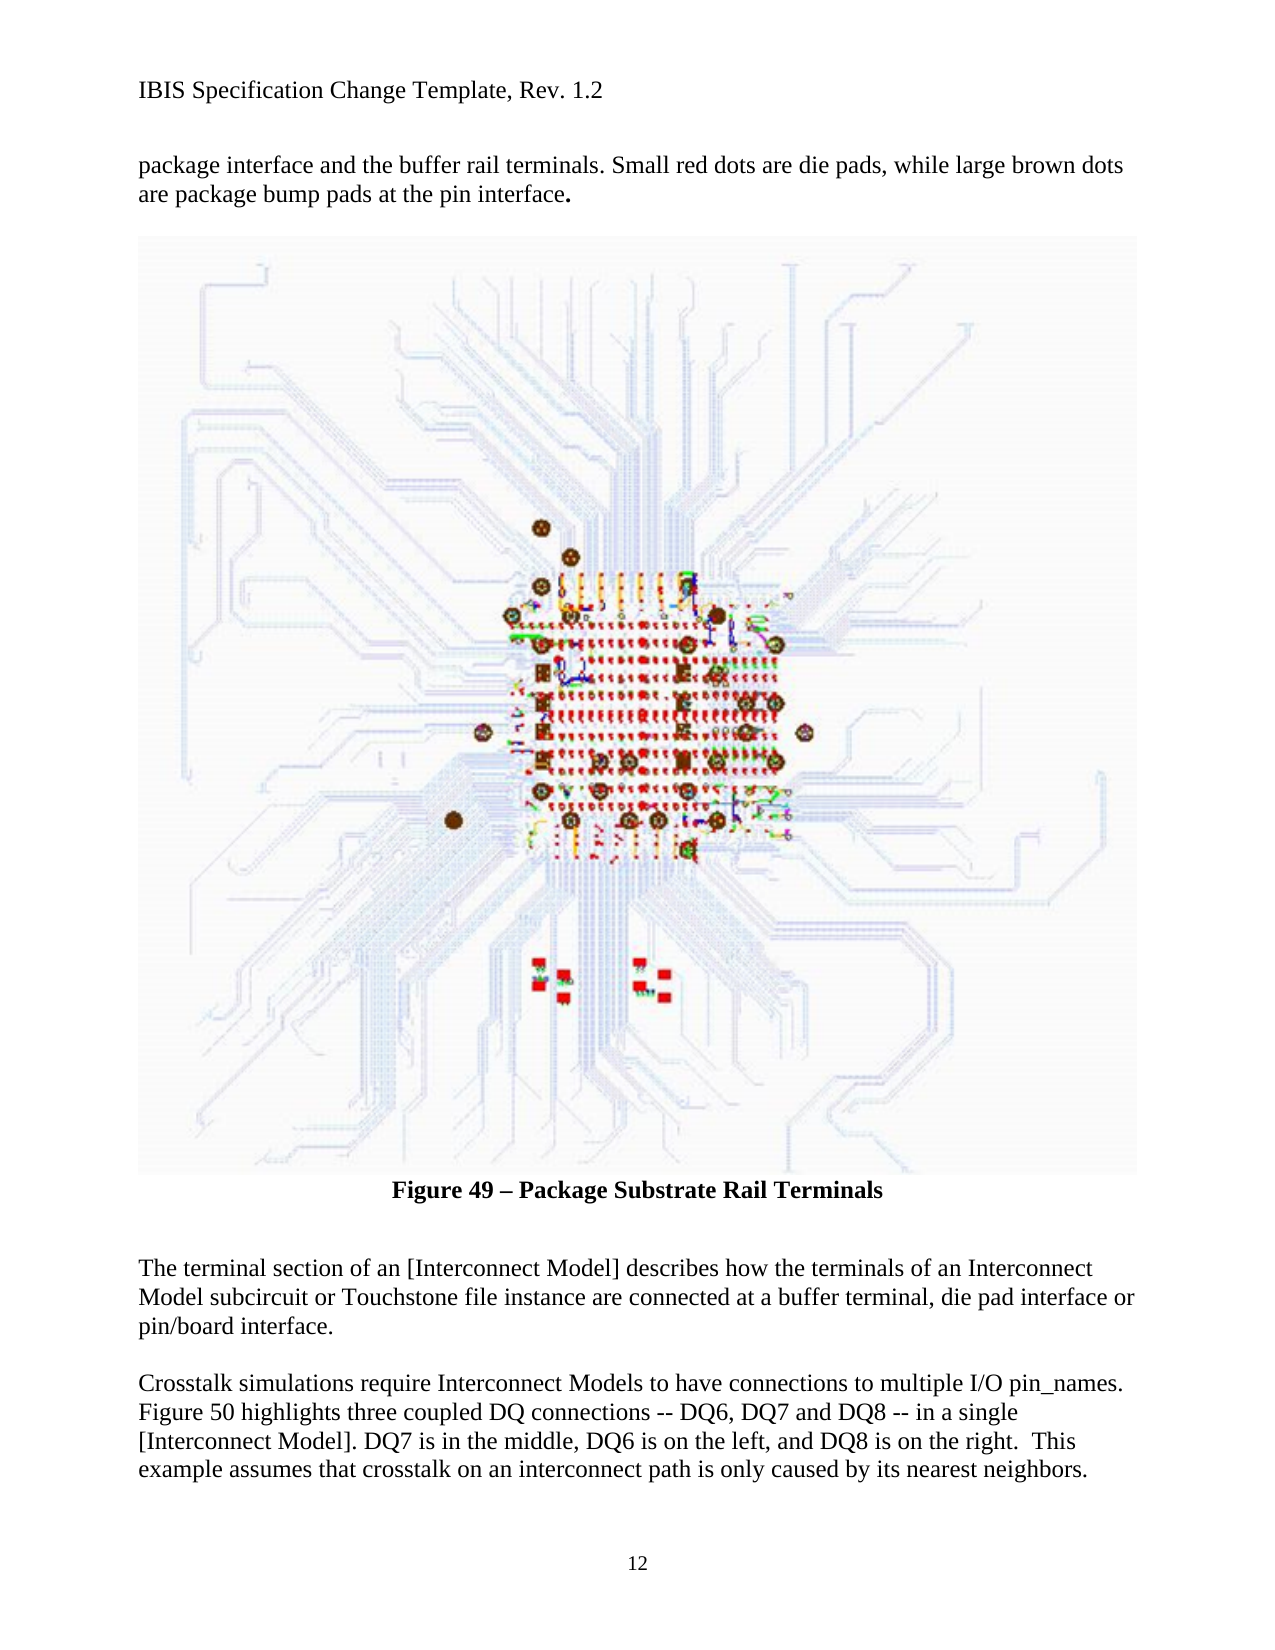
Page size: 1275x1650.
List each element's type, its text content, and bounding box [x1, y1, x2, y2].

text Figure 50 highlights three coupled DQ connections -- DQ6, DQ7 and DQ8 -- in a single [Interconnect Model]. DQ7 is in the middle, DQ6 is on the left, and DQ8 is on the right. This example assumes that crosstalk on an interconnect path is only caused by its nearest neighbors. [138, 1397, 1137, 1483]
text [138, 150, 1137, 207]
text Figure 49 – Package Substrate Rail Terminals [138, 1175, 1137, 1204]
text Crosstalk simulations require Interconnect Models to have connections to multiple I/O pin_names. [138, 1368, 1137, 1397]
picture [138, 236, 1137, 1175]
text The terminal section of an [Interconnect Model] describes how the terminals of an Interconnect Model subcircuit or Touchstone file instance are connected at a buffer terminal, die pad interface or pin/board interface. [138, 1253, 1137, 1339]
